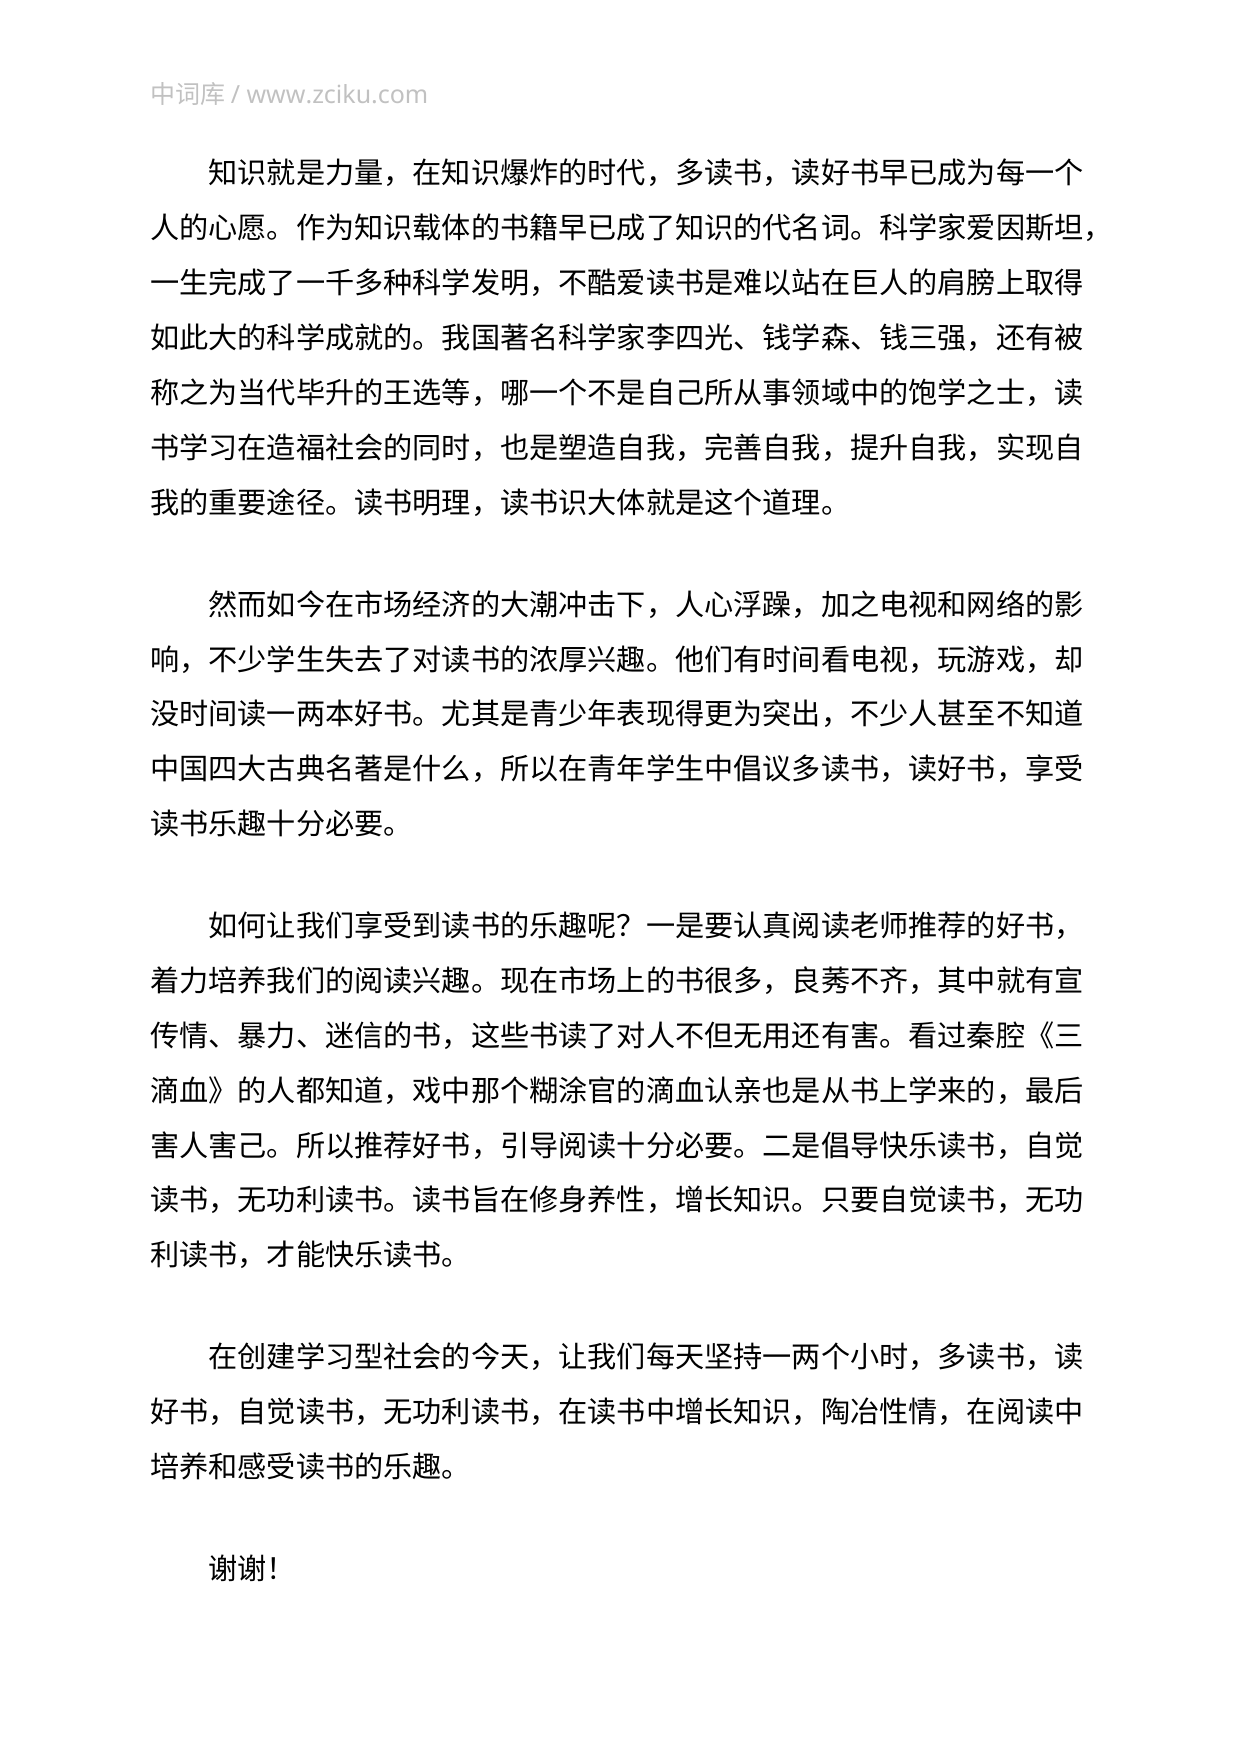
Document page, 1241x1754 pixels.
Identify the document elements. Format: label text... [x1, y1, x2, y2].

text 在创建学习型社会的今天，让我们每天坚持一两个小时，多读书，读好书，自觉读书，无功利读书，在读书中增长知识，陶冶性情，在阅读中培养和感受读书的乐趣。 [150, 1334, 1090, 1486]
text 谢谢！ [150, 1545, 1090, 1587]
text 如何让我们享受到读书的乐趣呢？一是要认真阅读老师推荐的好书，着力培养我们的阅读兴趣。现在市场上的书很多，良莠不齐，其中就有宣传情、暴力、迷信的书，这些书读了对人不但无用还有害。看过秦腔《三滴血》的人都知道，戏中那个糊涂官的滴血认亲也是从书上学来的，最后害人害己。所以推荐好书，引导阅读十分必要。二是倡导快乐读书，自觉读书，无功利读书。读书旨在修身养性，增长知识。只要自觉读书，无功利读书，才能快乐读书。 [150, 902, 1090, 1274]
text 知识就是力量，在知识爆炸的时代，多读书，读好书早已成为每一个人的心愿。作为知识载体的书籍早已成了知识的代名词。科学家爱因斯坦，一生完成了一千多种科学发明，不酷爱读书是难以站在巨人的肩膀上取得如此大的科学成就的。我国著名科学家李四光、钱学森、钱三强，还有被称之为当代毕升的王选等，哪一个不是自己所从事领域中的饱学之士，读书学习在造福社会的同时，也是塑造自我，完善自我，提升自我，实现自我的重要途径。读书明理，读书识大体就是这个道理。 [150, 150, 1090, 522]
text 然而如今在市场经济的大潮冲击下，人心浮躁，加之电视和网络的影响，不少学生失去了对读书的浓厚兴趣。他们有时间看电视，玩游戏，却没时间读一两本好书。尤其是青少年表现得更为突出，不少人甚至不知道中国四大古典名著是什么，所以在青年学生中倡议多读书，读好书，享受读书乐趣十分必要。 [150, 581, 1090, 843]
